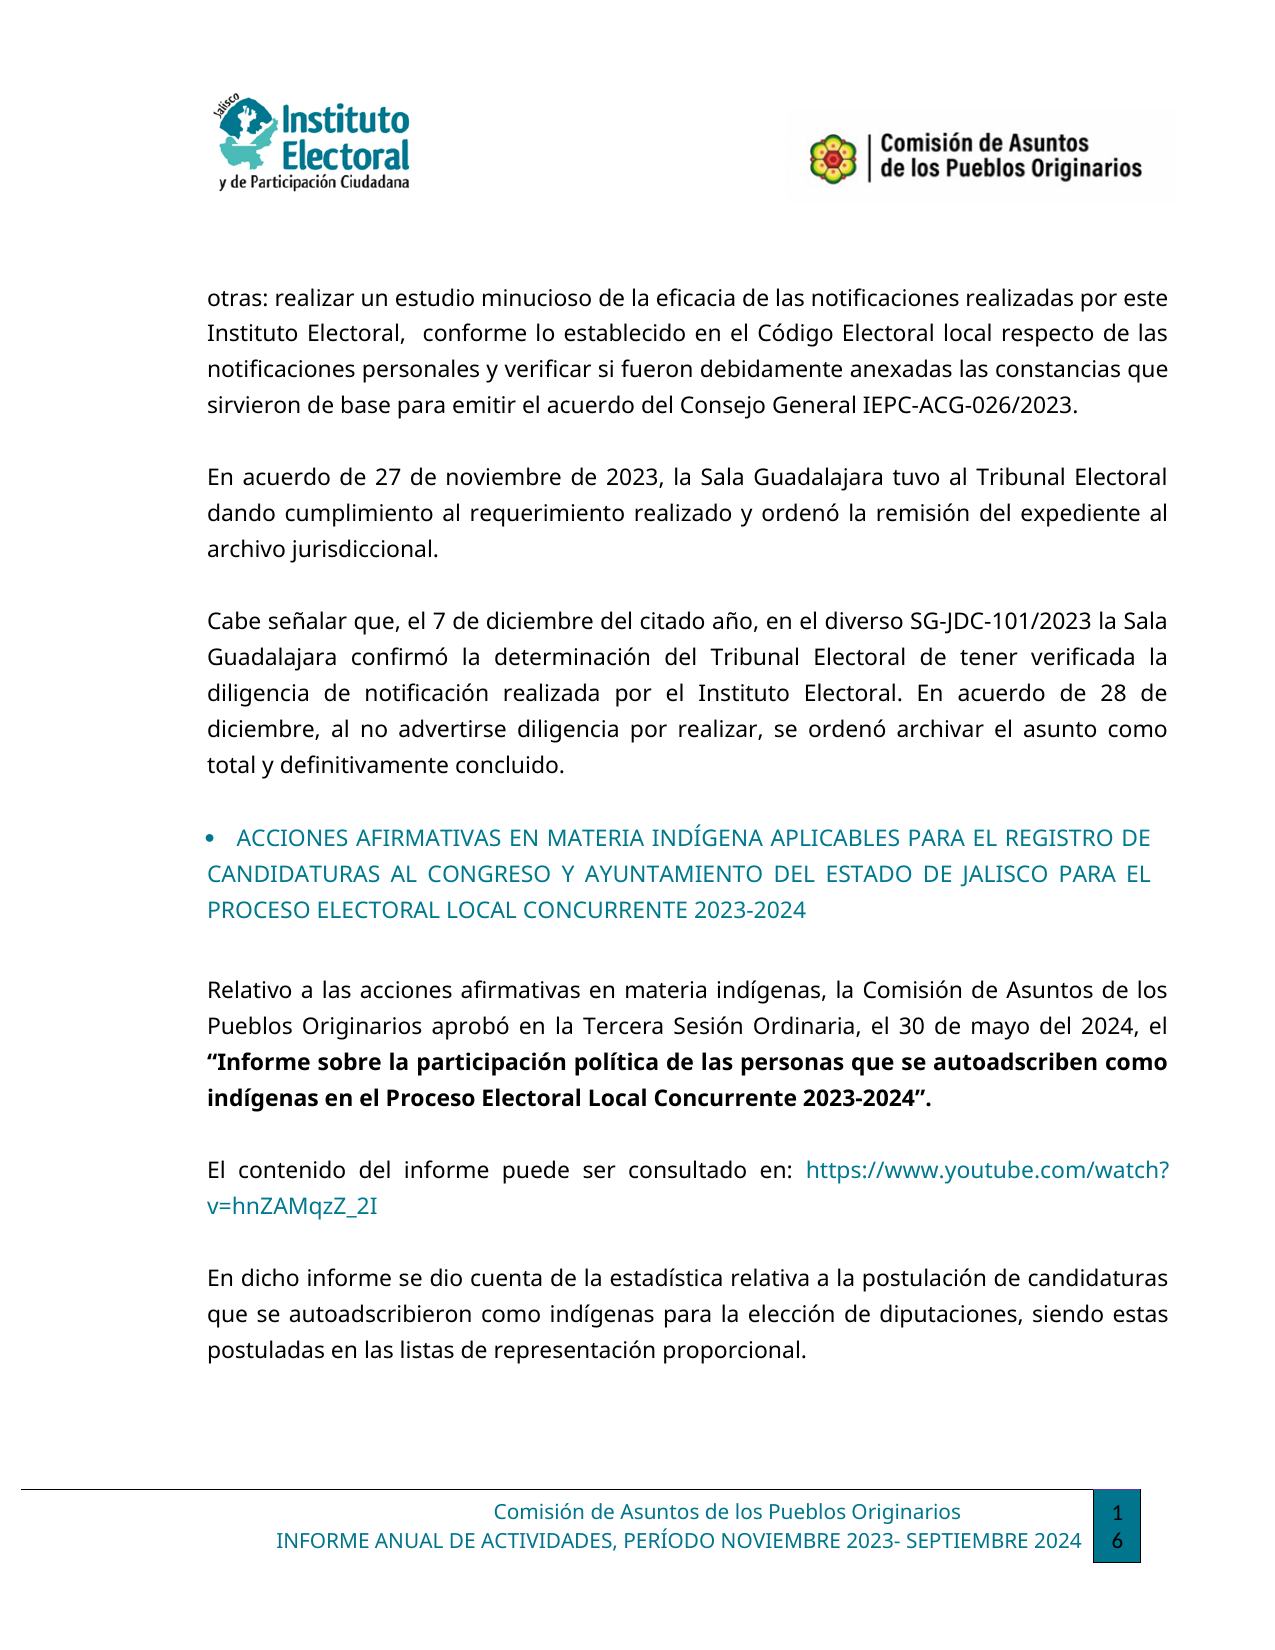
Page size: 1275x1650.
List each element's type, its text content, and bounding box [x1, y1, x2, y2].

picture [786, 109, 1177, 203]
text Relativo a las acciones afirmativas en materia indígenas, la Comisión de Asuntos de los Pueblos Originarios aprobó en la Tercera Sesión Ordinaria, el 30 de mayo del 2024, el “Informe sobre la participación política de las personas que se autoadscriben como indígenas en el Proceso Electoral Local Concurrente 2023-2024”. [207, 974, 1169, 1113]
subtitle ACCIONES AFIRMATIVAS EN MATERIA INDÍGENA APLICABLES PARA EL REGISTRO DE CANDIDATURAS AL CONGRESO Y AYUNTAMIENTO DEL ESTADO DE JALISCO PARA EL PROCESO ELECTORAL LOCAL CONCURRENTE 2023-2024 [206, 822, 1152, 925]
picture [206, 85, 424, 202]
text En dicho informe se dio cuenta de la estadística relativa a la postulación de candidaturas que se autoadscribieron como indígenas para la elección de diputaciones, siendo estas postuladas en las listas de representación proporcional. [207, 1262, 1169, 1365]
text El contenido del informe puede ser consultado en: https://www.youtube.com/watch?v=hnZAMqzZ_2I [207, 1154, 1169, 1221]
text Cabe señalar que, el 7 de diciembre del citado año, en el diverso SG-JDC-101/2023 la Sala Guadalajara confirmó la determinación del Tribunal Electoral de tener verificada la diligencia de notificación realizada por el Instituto Electoral. En acuerdo de 28 de diciembre, al no advertirse diligencia por realizar, se ordenó archivar el asunto como total y definitivamente concluido. [207, 605, 1169, 780]
text En acuerdo de 27 de noviembre de 2023, la Sala Guadalajara tuvo al Tribunal Electoral dando cumplimiento al requerimiento realizado y ordenó la remisión del expediente al archivo jurisdiccional. [207, 461, 1169, 564]
